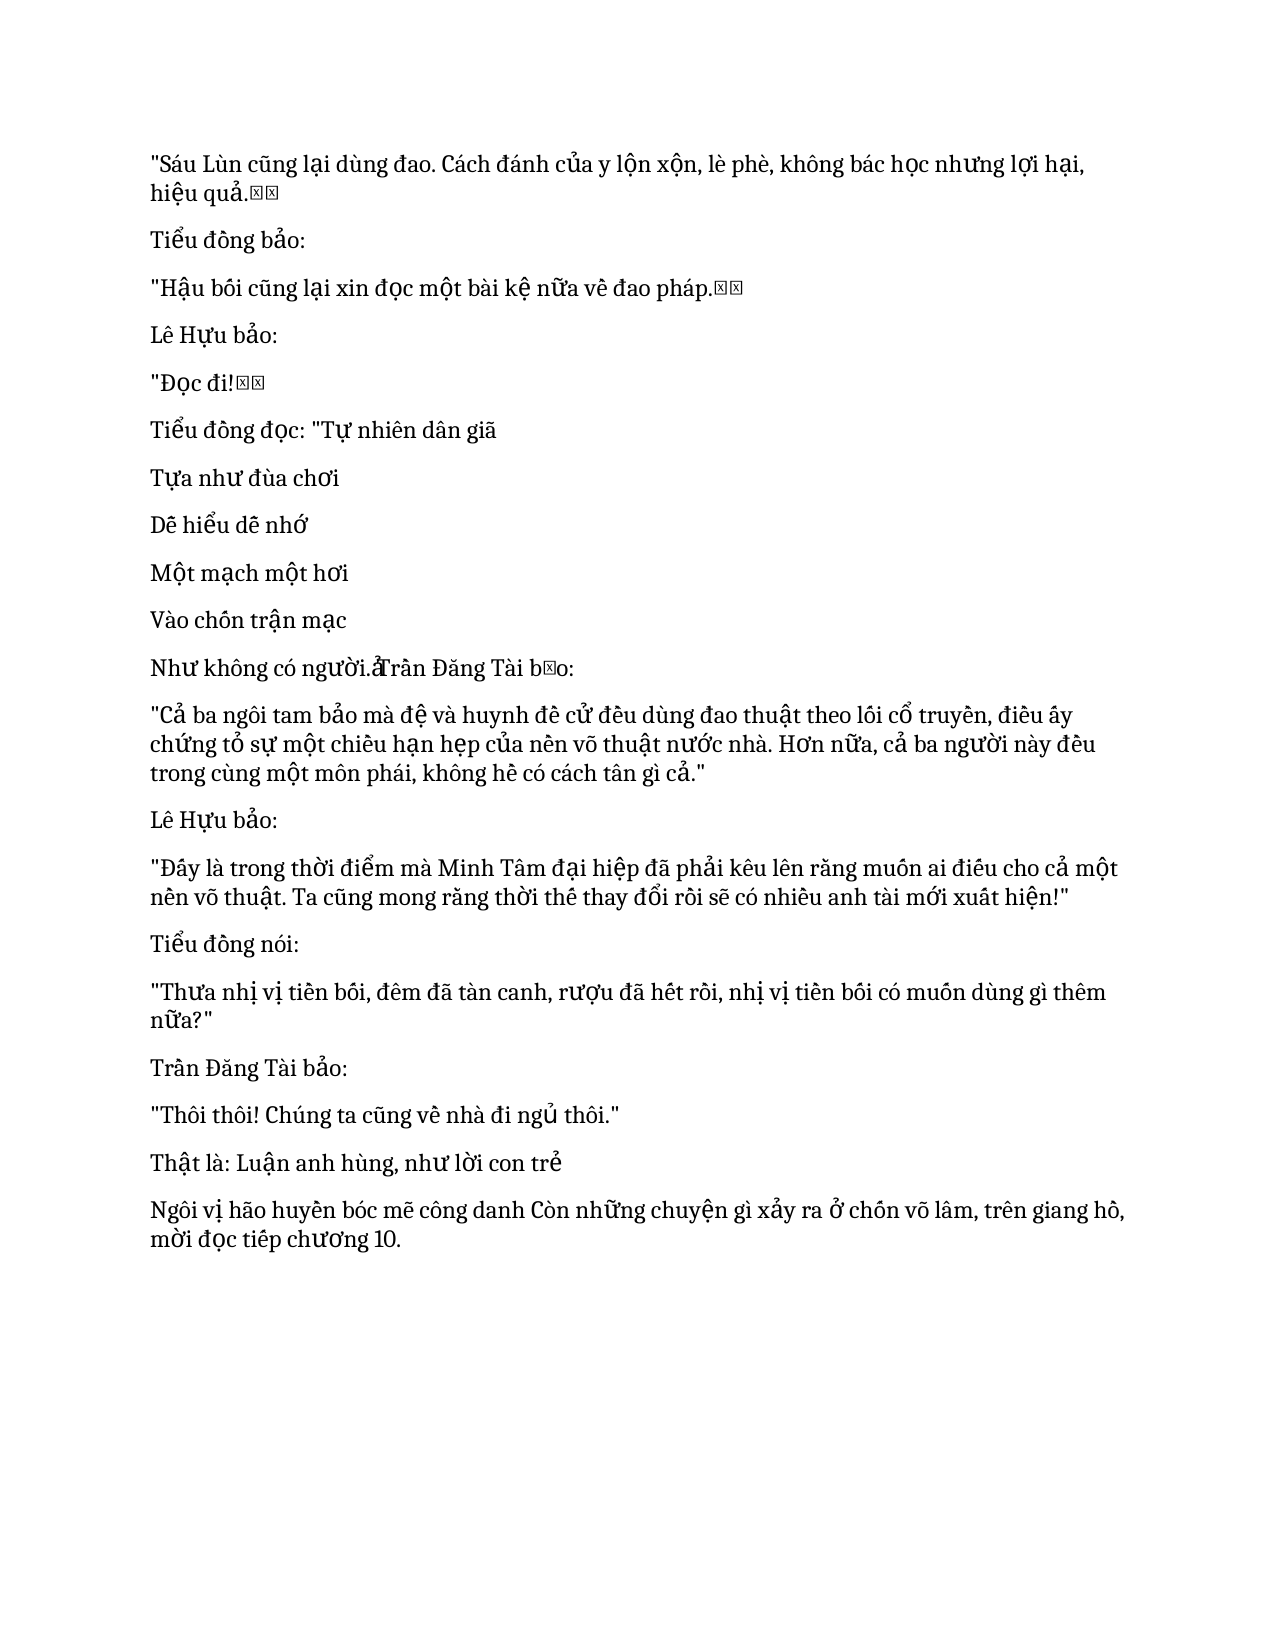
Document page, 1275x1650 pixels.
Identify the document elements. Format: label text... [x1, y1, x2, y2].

text "Hậu bối cũng lại xin đọc một bài kệ nữa về đao pháp.⬙⬙ [150, 274, 1125, 302]
text Tiểu đồng đọc: "Tự nhiên dân giã [150, 416, 1125, 445]
text "Sáu Lùn cũng lại dùng đao. Cách đánh của y lộn xộn, lè phè, không bác học nhưng lợi hại, hiệu quả.⬙⬙ [150, 150, 1125, 207]
text Trần Đăng Tài bảo: [150, 1054, 1125, 1082]
text "Đấy là trong thời điểm mà Minh Tâm đại hiệp đã phải kêu lên rằng muốn ai điếu cho cả một nền võ thuật. Ta cũng mong rằng thời thế thay đổi rồi sẽ có nhiều anh tài mới xuất hiện!" [150, 854, 1125, 911]
text Thật là: Luận anh hùng, như lời con trẻ [150, 1149, 1125, 1177]
text "Đọc đi!⬙⬙ [150, 369, 1125, 397]
text Như không có người.⬙⬙ Trần Đăng Tài bảo: [150, 654, 1125, 682]
text Vào chốn trận mạc [150, 606, 1125, 635]
text "Cả ba ngôi tam bảo mà đệ và huynh đề cử đều dùng đao thuật theo lối cổ truyền, điều ấy chứng tỏ sự một chiều hạn hẹp của nền võ thuật nước nhà. Hơn nữa, cả ba người này đều trong cùng một môn phái, không hề có cách tân gì cả." [150, 701, 1125, 787]
text Tiểu đồng nói: [150, 930, 1125, 959]
text Tựa như đùa chơi [150, 464, 1125, 492]
text Lê Hựu bảo: [150, 321, 1125, 350]
text Lê Hựu bảo: [150, 806, 1125, 835]
text Dễ hiểu dễ nhớ [150, 511, 1125, 540]
text Một mạch một hơi [150, 559, 1125, 587]
text "Thưa nhị vị tiền bối, đêm đã tàn canh, rượu đã hết rồi, nhị vị tiền bối có muốn dùng gì thêm nữa?" [150, 977, 1125, 1035]
text "Thôi thôi! Chúng ta cũng về nhà đi ngủ thôi." [150, 1101, 1125, 1130]
text Tiểu đồng bảo: [150, 226, 1125, 255]
text Ngôi vị hão huyền bóc mẽ công danh Còn những chuyện gì xảy ra ở chốn võ lâm, trên giang hồ, mời đọc tiếp chương 10. [150, 1196, 1125, 1254]
